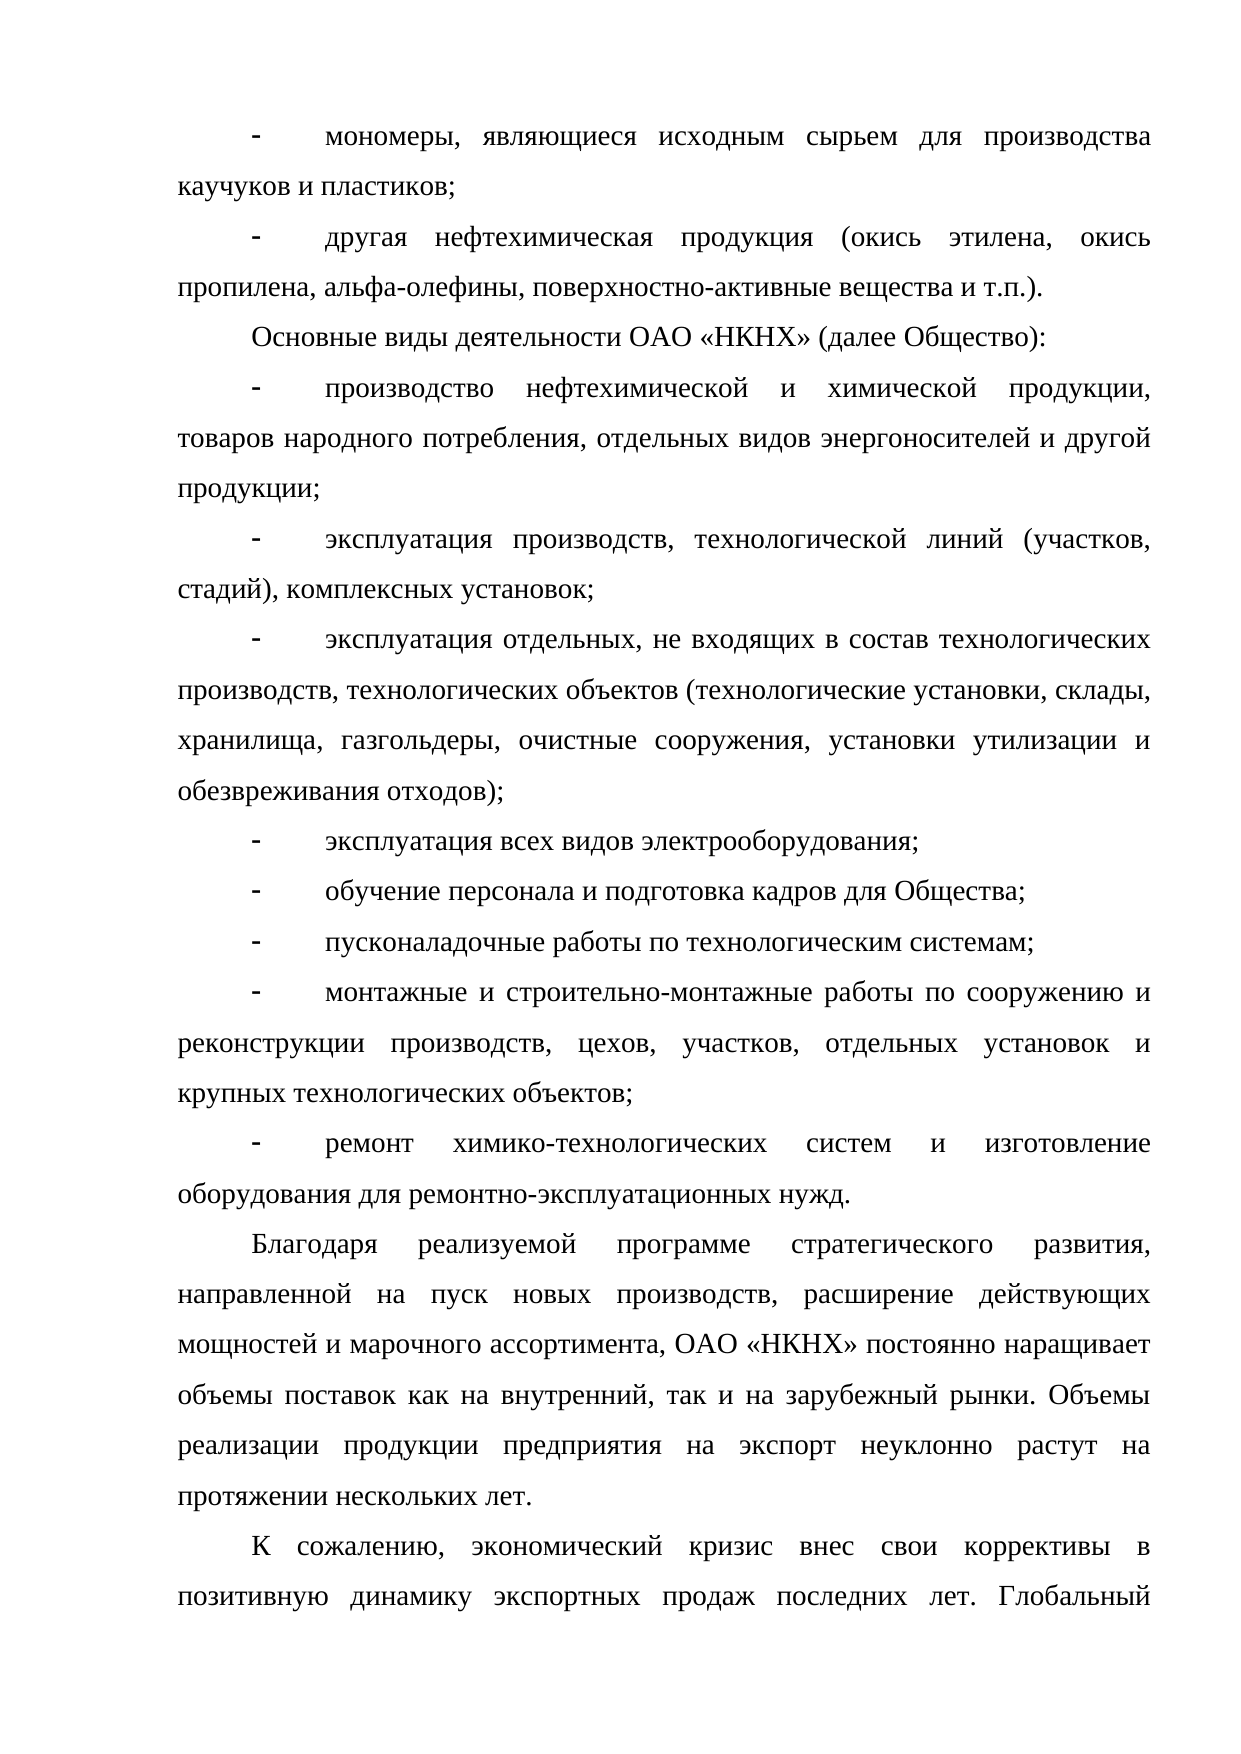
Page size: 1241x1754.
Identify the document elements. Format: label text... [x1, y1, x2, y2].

list ремонт химико-технологических систем и изготовление оборудования для ремонтно-эксплуатационных нужд. [177, 1125, 1152, 1209]
list другая нефтехимическая продукция (окись этилена, окись пропилена, альфа-олефины, поверхностно-активные вещества и т.п.). [177, 219, 1152, 303]
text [177, 1528, 1152, 1612]
list обучение персонала и подготовка кадров для Общества; [177, 873, 1152, 907]
list мономеры, являющиеся исходным сырьем для производства каучуков и пластиков; [177, 118, 1152, 202]
text Благодаря реализуемой программе стратегического развития, направленной на пуск новых производств, расширение действующих мощностей и марочного ассортимента, ОАО «НКНХ» постоянно наращивает объемы поставок как на внутренний, так и на зарубежный рынки. Объемы реализации продукции предприятия на экспорт неуклонно растут на протяжении нескольких лет. [177, 1226, 1152, 1511]
list производство нефтехимической и химической продукции, товаров народного потребления, отдельных видов энергоносителей и другой продукции; [177, 370, 1152, 504]
list пусконаладочные работы по технологическим системам; [177, 924, 1152, 957]
list эксплуатация производств, технологической линий (участков, стадий), комплексных установок; [177, 521, 1152, 605]
text Основные виды деятельности ОАО «НКНХ» (далее Общество): [177, 319, 1152, 353]
list эксплуатация всех видов электрооборудования; [177, 823, 1152, 857]
list монтажные и строительно-монтажные работы по сооружению и реконструкции производств, цехов, участков, отдельных установок и крупных технологических объектов; [177, 974, 1152, 1108]
list эксплуатация отдельных, не входящих в состав технологических производств, технологических объектов (технологические установки, склады, хранилища, газгольдеры, очистные сооружения, установки утилизации и обезвреживания отходов); [177, 622, 1152, 806]
